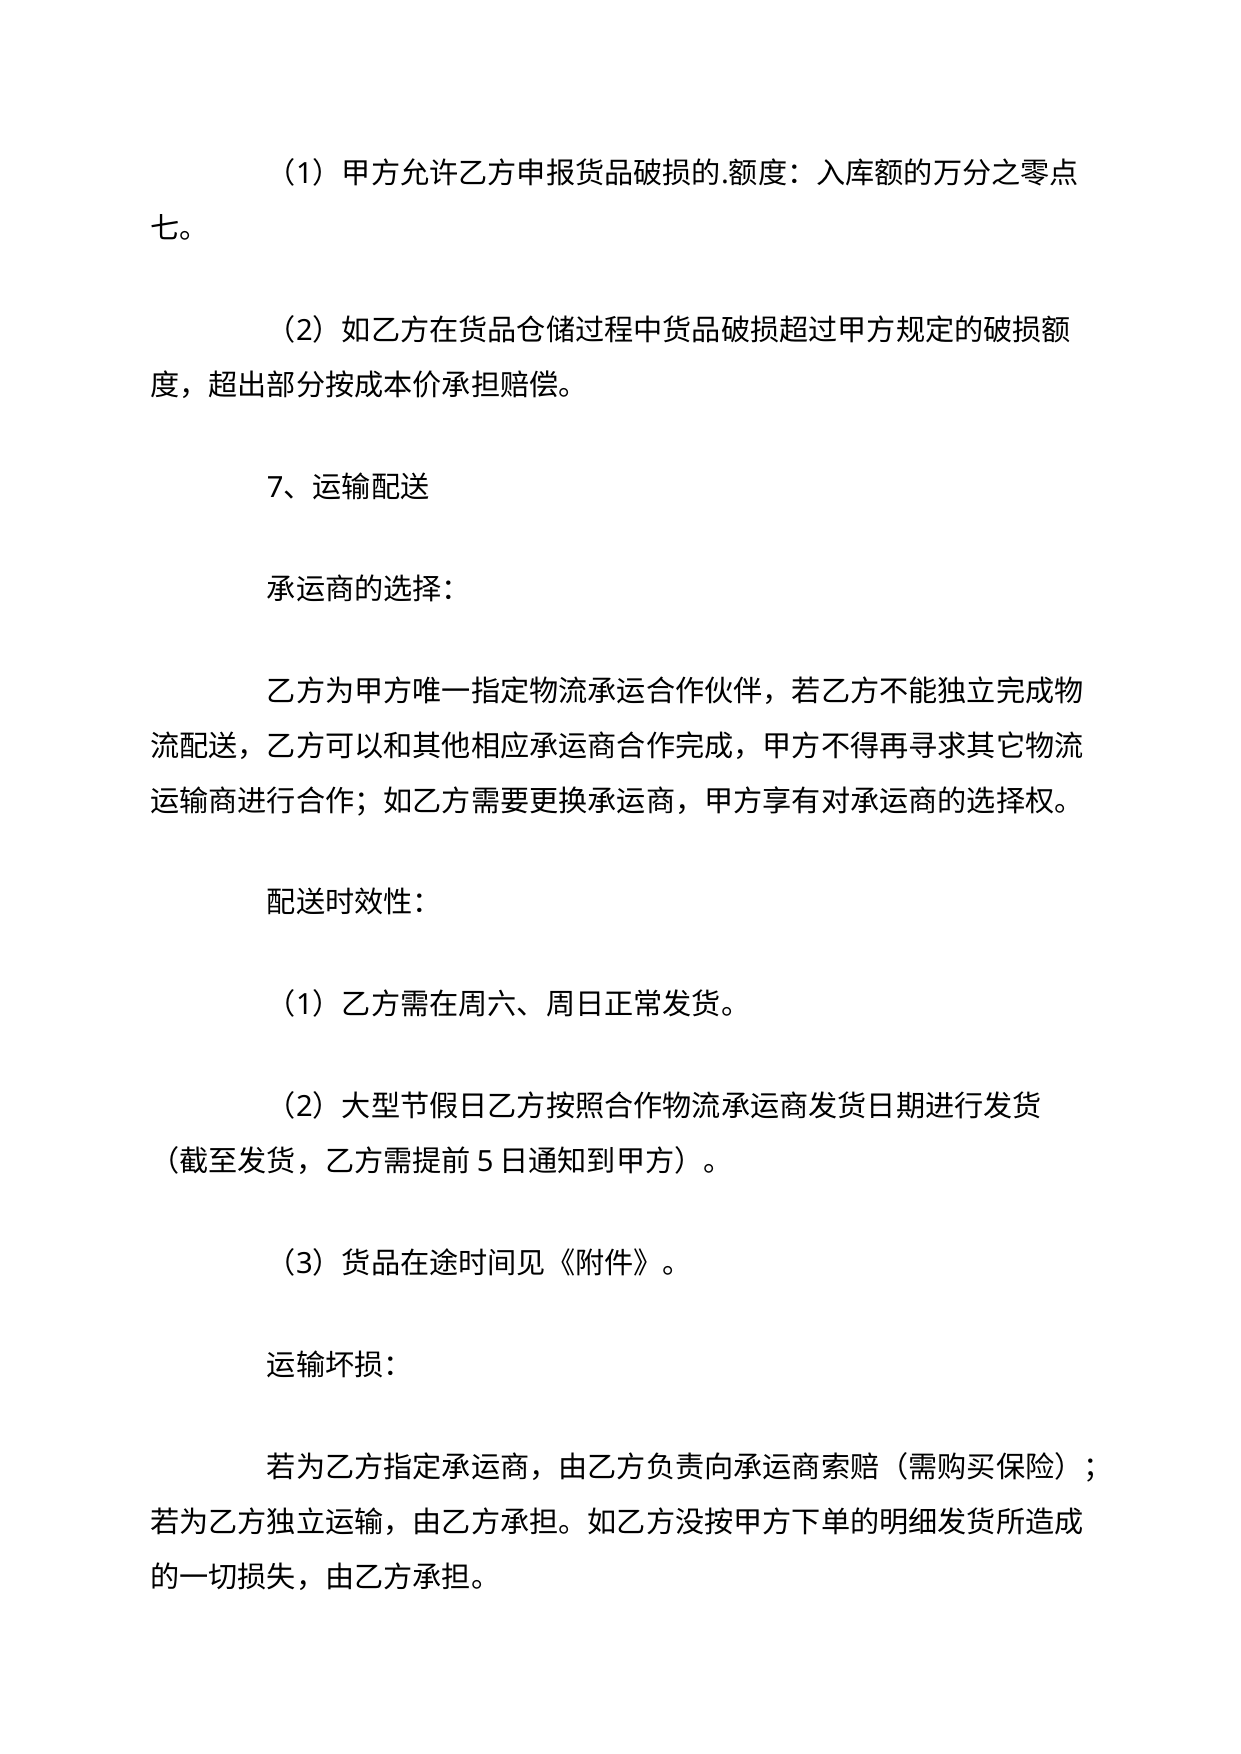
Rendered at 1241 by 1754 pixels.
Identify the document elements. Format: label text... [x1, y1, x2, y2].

text （1）甲方允许乙方申报货品破损的.额度：入库额的万分之零点七。 [150, 150, 1090, 247]
text （2）大型节假日乙方按照合作物流承运商发货日期进行发货（截至发货，乙方需提前5日通知到甲方）。 [150, 1083, 1090, 1180]
text 若为乙方指定承运商，由乙方负责向承运商索赔（需购买保险）；若为乙方独立运输，由乙方承担。如乙方没按甲方下单的明细发货所造成的一切损失，由乙方承担。 [150, 1443, 1090, 1595]
text 配送时效性： [150, 879, 1090, 921]
text （1）乙方需在周六、周日正常发货。 [150, 981, 1090, 1023]
text 乙方为甲方唯一指定物流承运合作伙伴，若乙方不能独立完成物流配送，乙方可以和其他相应承运商合作完成，甲方不得再寻求其它物流运输商进行合作；如乙方需要更换承运商，甲方享有对承运商的选择权。 [150, 667, 1090, 819]
text 7、运输配送 [150, 463, 1090, 506]
text 运输坏损： [150, 1342, 1090, 1384]
text （3）货品在途时间见《附件》。 [150, 1239, 1090, 1282]
text （2）如乙方在货品仓储过程中货品破损超过甲方规定的破损额度，超出部分按成本价承担赔偿。 [150, 307, 1090, 404]
text 承运商的选择： [150, 566, 1090, 608]
